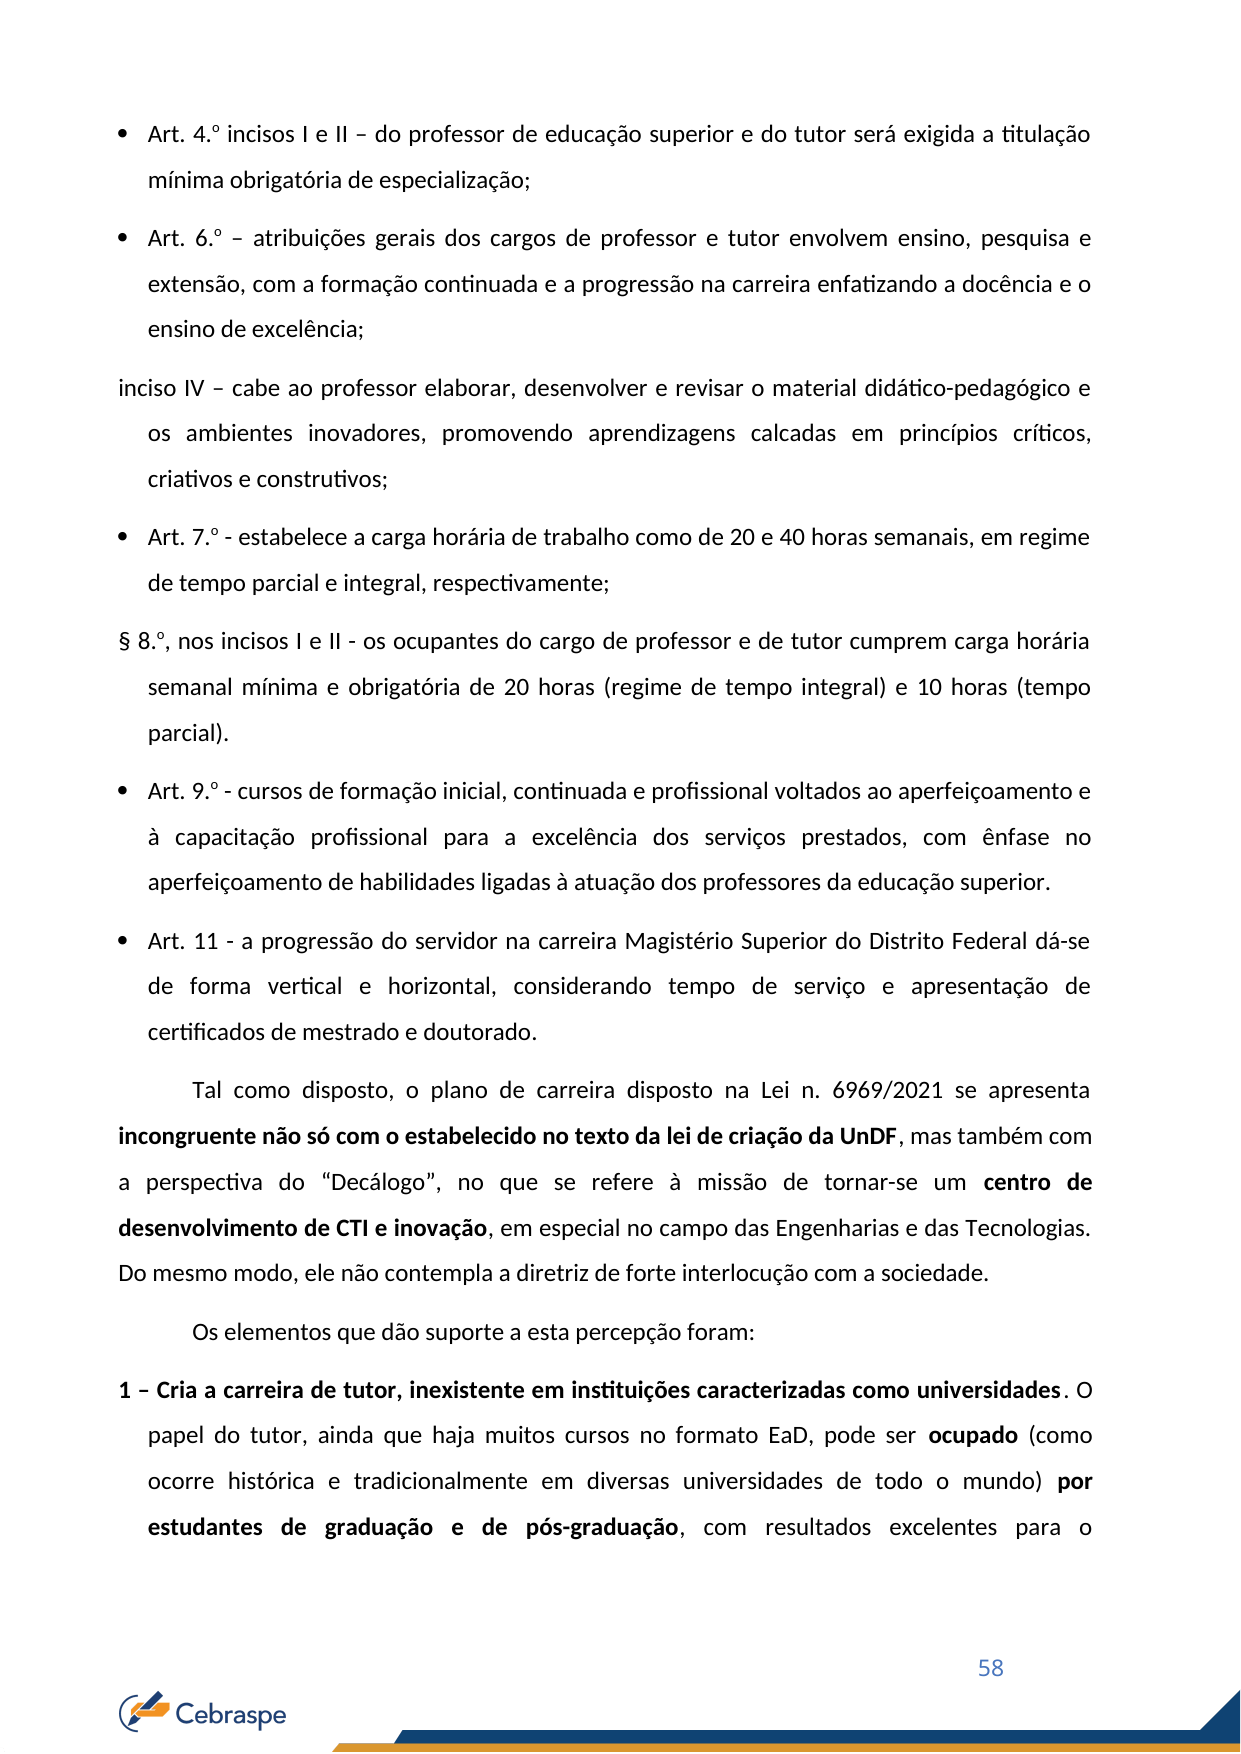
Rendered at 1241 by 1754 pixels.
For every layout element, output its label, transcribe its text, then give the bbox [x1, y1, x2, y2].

list Art. 11 - a progressão do servidor na carreira Magistério Superior do Distrito Federal dá-se de forma vertical e horizontal, considerando tempo de serviço e apresentação de certificados de mestrado e doutorado. [118, 925, 1093, 1047]
picture [0, 1659, 1241, 1752]
text § 8.o, nos incisos I e II - os ocupantes do cargo de professor e de tutor cumprem carga horária semanal mínima e obrigatória de 20 horas (regime de tempo integral) e 10 horas (tempo parcial). [118, 625, 1093, 747]
text Os elementos que dão suporte a esta percepção foram: [118, 1316, 1093, 1346]
list Art. 7.o - estabelece a carga horária de trabalho como de 20 e 40 horas semanais, em regime de tempo parcial e integral, respectivamente; [118, 521, 1093, 598]
list Art. 9.o - cursos de formação inicial, continuada e profissional voltados ao aperfeiçoamento e à capacitação profissional para a excelência dos serviços prestados, com ênfase no aperfeiçoamento de habilidades ligadas à atuação dos professores da educação superior. [118, 775, 1093, 897]
text Tal como disposto, o plano de carreira disposto na Lei n. 6969/2021 se apresenta incongruente não só com o estabelecido no texto da lei de criação da UnDF, mas também com a perspectiva do “Decálogo”, no que se refere à missão de tornar-se um centro de desenvolvimento de CTI e inovação, em especial no campo das Engenharias e das Tecnologias. Do mesmo modo, ele não contempla a diretriz de forte interlocução com a sociedade. [118, 1074, 1093, 1288]
list Art. 4.o incisos I e II – do professor de educação superior e do tutor será exigida a titulação mínima obrigatória de especialização; [118, 118, 1093, 194]
list Art. 6.o – atribuições gerais dos cargos de professor e tutor envolvem ensino, pesquisa e extensão, com a formação continuada e a progressão na carreira enfatizando a docência e o ensino de excelência; [118, 222, 1093, 344]
text inciso IV – cabe ao professor elaborar, desenvolver e revisar o material didático-pedagógico e os ambientes inovadores, promovendo aprendizagens calcadas em princípios críticos, criativos e construtivos; [118, 372, 1093, 494]
picture [994, 1668, 1001, 1675]
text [118, 1374, 1093, 1542]
